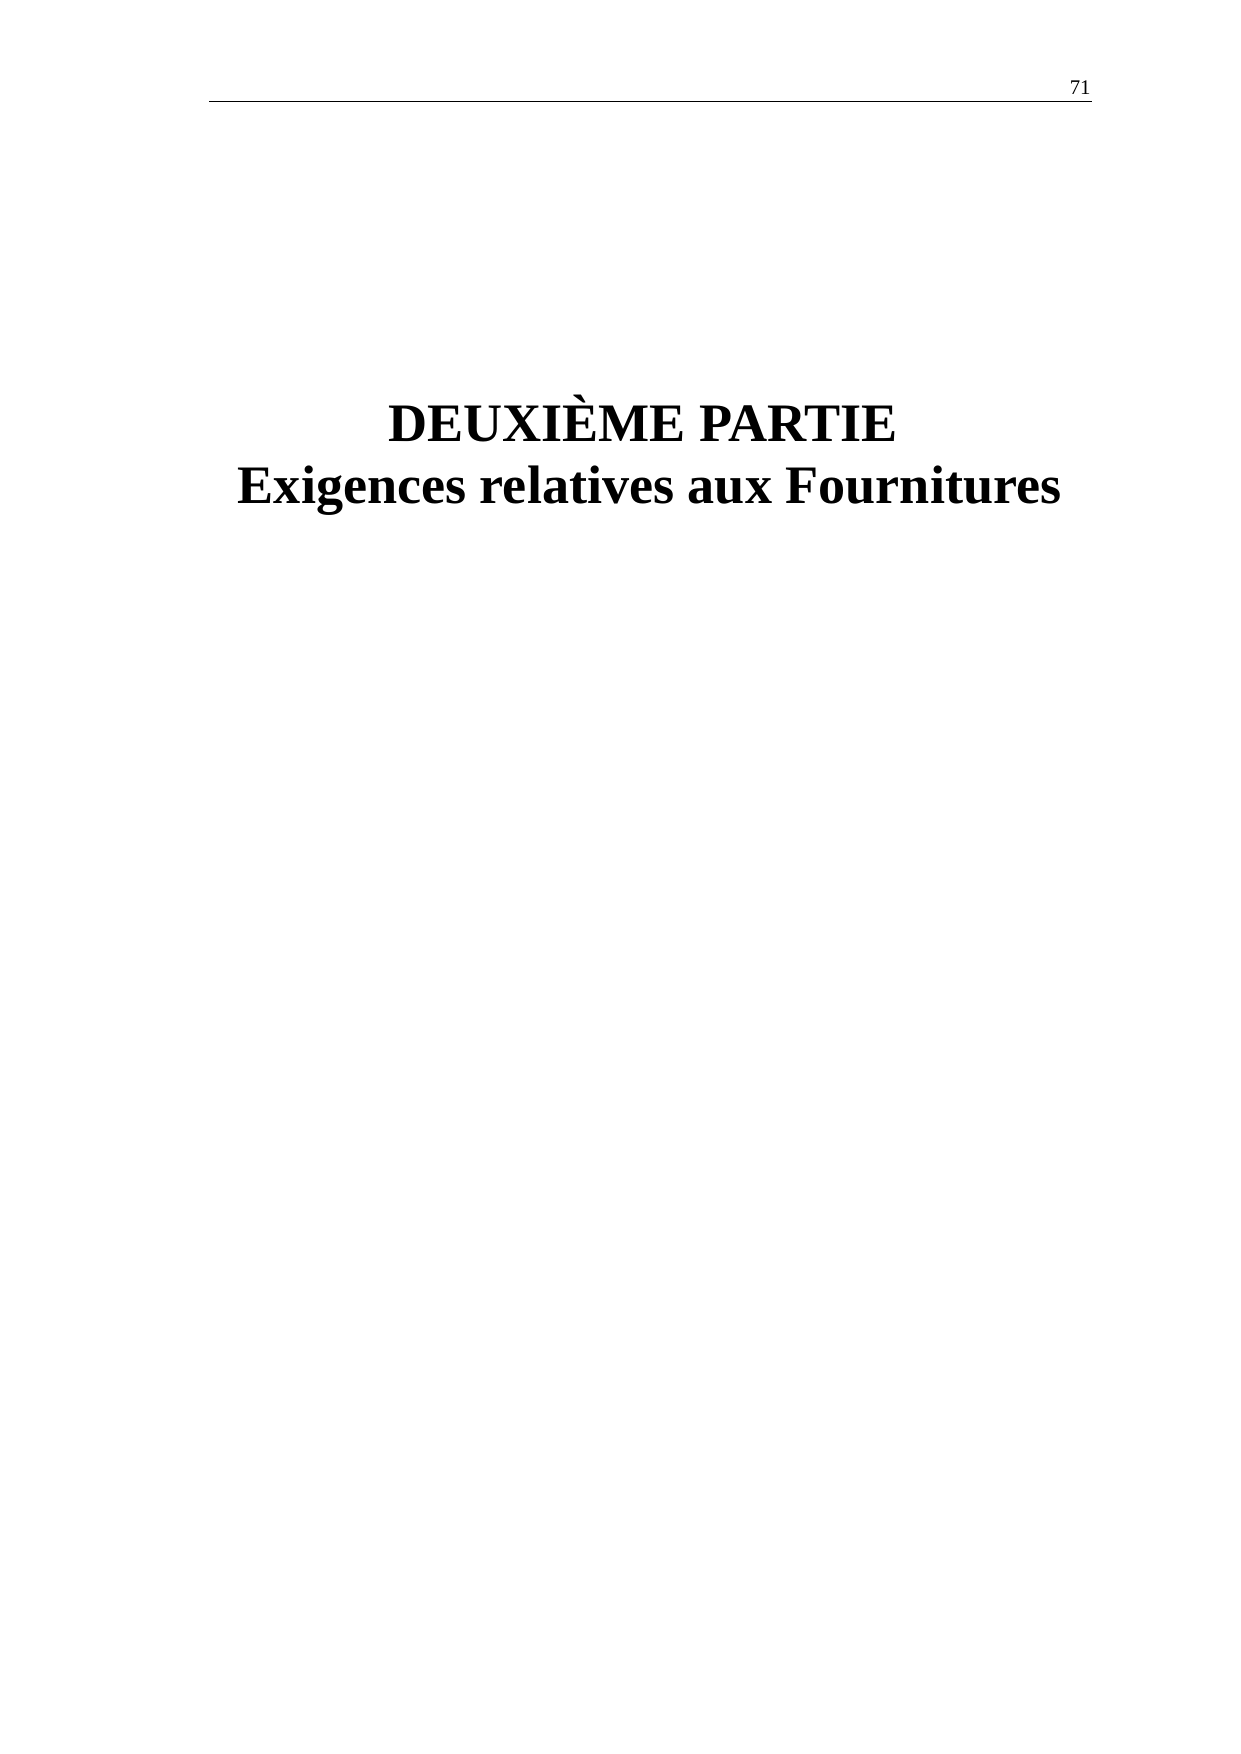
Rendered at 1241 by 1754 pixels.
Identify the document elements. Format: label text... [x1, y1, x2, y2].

subtitle DEUXIÈME PARTIE Exigences relatives aux Fournitures [209, 391, 1090, 515]
